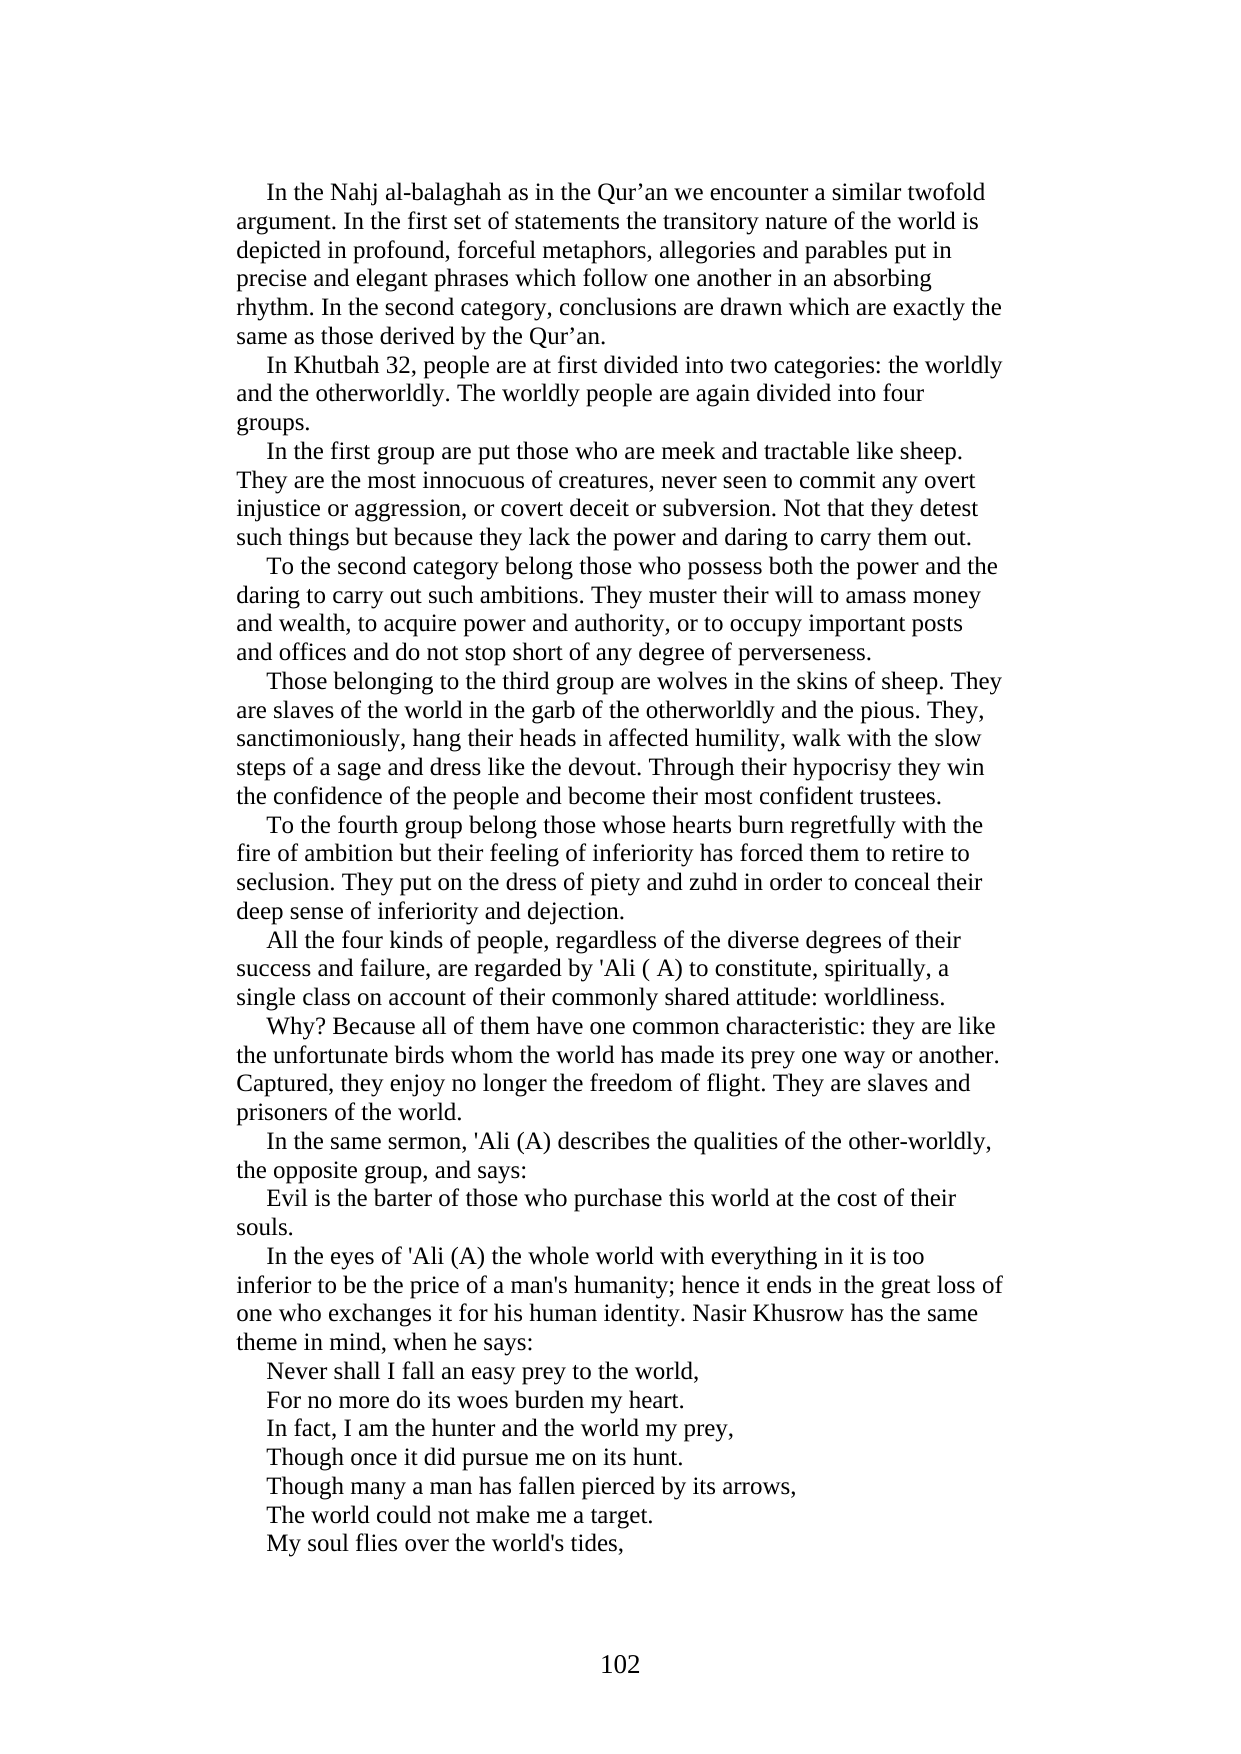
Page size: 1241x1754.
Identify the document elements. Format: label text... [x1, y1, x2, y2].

text Never shall I fall an easy prey to the world, [236, 1356, 1004, 1385]
text The world could not make me a target. [236, 1500, 1004, 1528]
text In Khutbah 32, people are at first divided into two categories: the worldly and the otherworldly. The worldly people are again divided into four groups. [236, 350, 1004, 436]
text In the eyes of 'Ali (A) the whole world with everything in it is too inferior to be the price of a man's humanity; hence it ends in the great loss of one who exchanges it for his human identity. Nasir Khusrow has the same theme in mind, when he says: [236, 1241, 1004, 1356]
text My soul flies over the world's tides, [236, 1528, 1004, 1557]
text Those belonging to the third group are wolves in the skins of sheep. They are slaves of the world in the garb of the otherworldly and the pious. They, sanctimoniously, hang their heads in affected humility, walk with the slow steps of a sage and dress like the devout. Through their hypocrisy they win the confidence of the people and become their most confident trustees. [236, 666, 1004, 810]
text Why? Because all of them have one common characteristic: they are like the unfortunate birds whom the world has made its prey one way or another. Captured, they enjoy no longer the freedom of flight. They are slaves and prisoners of the world. [236, 1011, 1004, 1126]
text Though many a man has fallen pierced by its arrows, [236, 1471, 1004, 1500]
text All the four kinds of people, regardless of the diverse degrees of their success and failure, are regarded by 'Ali ( A) to constitute, spiritually, a single class on account of their commonly shared attitude: worldliness. [236, 925, 1004, 1011]
text To the fourth group belong those whose hearts burn regretfully with the fire of ambition but their feeling of inferiority has forced them to retire to seclusion. They put on the dress of piety and zuhd in order to conceal their deep sense of inferiority and dejection. [236, 810, 1004, 925]
text For no more do its woes burden my heart. [236, 1385, 1004, 1413]
text To the second category belong those who possess both the power and the daring to carry out such ambitions. They muster their will to amass money and wealth, to acquire power and authority, or to occupy important posts and offices and do not stop short of any degree of perverseness. [236, 551, 1004, 666]
text In the first group are put those who are meek and tractable like sheep. They are the most innocuous of creatures, never seen to commit any overt injustice or aggression, or covert deceit or subversion. Not that they detest such things but because they lack the power and daring to carry them out. [236, 436, 1004, 551]
text Evil is the barter of those who purchase this world at the cost of their souls. [236, 1183, 1004, 1241]
text Though once it did pursue me on its hunt. [236, 1442, 1004, 1471]
text In the same sermon, 'Ali (A) describes the qualities of the other-worldly, the opposite group, and says: [236, 1126, 1004, 1183]
text In fact, I am the hunter and the world my prey, [236, 1413, 1004, 1442]
text In the Nahj al-balaghah as in the Qur’an we encounter a similar twofold argument. In the first set of statements the transitory nature of the world is depicted in profound, forceful metaphors, allegories and parables put in precise and elegant phrases which follow one another in an absorbing rhythm. In the second category, conclusions are drawn which are exactly the same as those derived by the Qur’an. [236, 177, 1004, 350]
